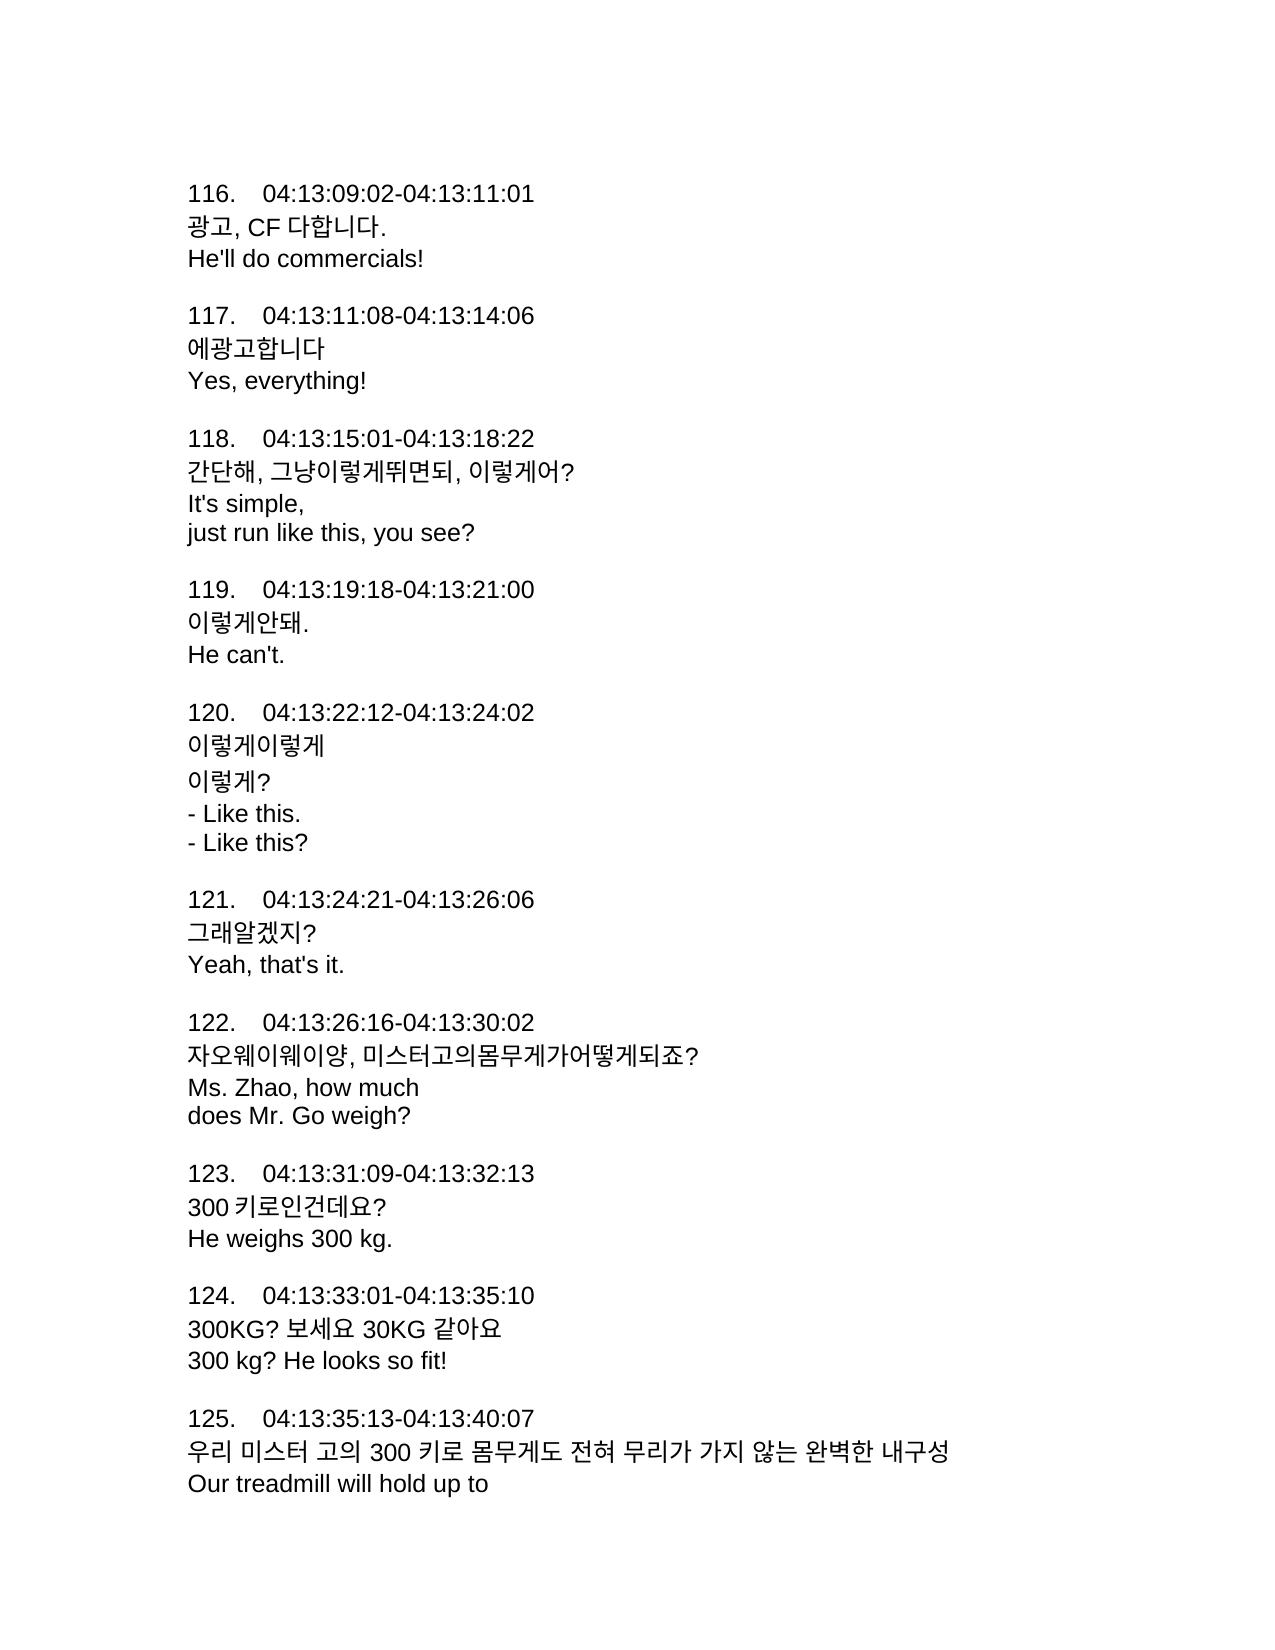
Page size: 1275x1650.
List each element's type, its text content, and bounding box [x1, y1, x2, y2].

text just run like this, you see? [187, 517, 1087, 546]
list 에광고합니다 [187, 330, 1087, 366]
text He weighs 300 kg. [187, 1224, 1087, 1252]
text Our treadmill will hold up to [187, 1469, 1087, 1497]
list 그래알겠지? [187, 914, 1087, 950]
list 04:13:35:13-04:13:40:07 [187, 1404, 1087, 1432]
text Ms. Zhao, how much [187, 1072, 1087, 1101]
text 우리 미스터 고의 300 키로 몸무게도 전혀 무리가 가지 않는 완벽한 내구성 [187, 1432, 1087, 1469]
list 광고, CF 다합니다. [187, 207, 1087, 244]
text 300 kg? He looks so fit! [187, 1346, 1087, 1375]
list 04:13:31:09-04:13:32:13 [187, 1159, 1087, 1187]
list 300KG? 보세요 30KG 같아요 [187, 1310, 1087, 1346]
list 04:13:09:02-04:13:11:01 [187, 179, 1087, 207]
list 04:13:11:08-04:13:14:06 [187, 301, 1087, 330]
list 04:13:15:01-04:13:18:22 [187, 424, 1087, 452]
list 04:13:26:16-04:13:30:02 [187, 1007, 1087, 1036]
text He'll do commercials! [187, 244, 1087, 272]
text - Like this? [187, 827, 1087, 856]
list 이렇게이렇게 [187, 726, 1087, 762]
list 04:13:22:12-04:13:24:02 [187, 697, 1087, 726]
text He can't. [187, 640, 1087, 669]
list 04:13:19:18-04:13:21:00 [187, 575, 1087, 604]
text Yes, everything! [187, 366, 1087, 395]
list 300키로인건데요? [187, 1187, 1087, 1224]
list 간단해, 그냥이렇게뛰면되, 이렇게어? [187, 452, 1087, 489]
text does Mr. Go weigh? [187, 1101, 1087, 1130]
text - Like this. [187, 799, 1087, 827]
text Yeah, that's it. [187, 950, 1087, 979]
list 04:13:33:01-04:13:35:10 [187, 1281, 1087, 1310]
text It's simple, [187, 489, 1087, 517]
text 이렇게? [187, 762, 1087, 799]
list 04:13:24:21-04:13:26:06 [187, 885, 1087, 914]
list 이렇게안돼. [187, 604, 1087, 640]
text 자오웨이웨이양, 미스터고의몸무게가어떻게되죠? [187, 1036, 1087, 1072]
